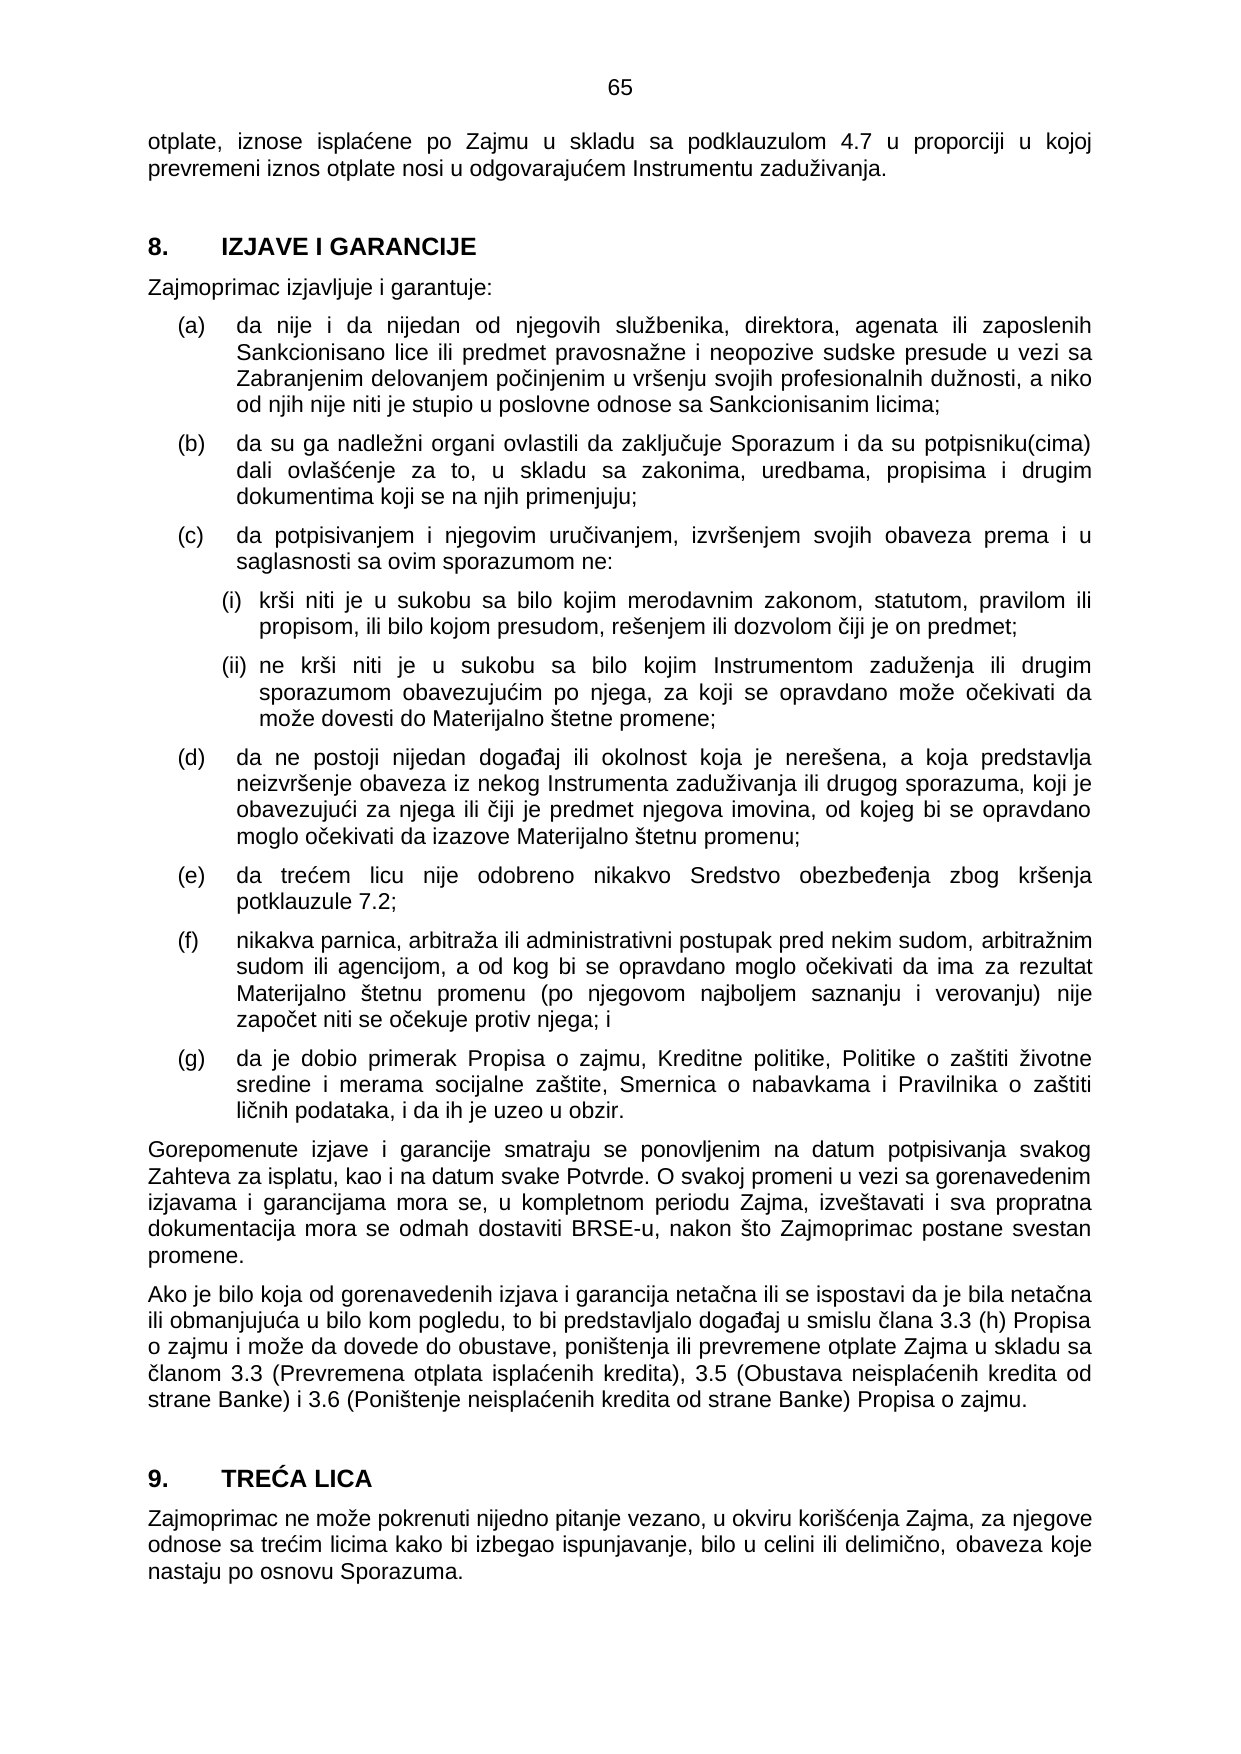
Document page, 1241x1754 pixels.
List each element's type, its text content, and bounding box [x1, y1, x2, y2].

list ne krši niti je u sukobu sa bilo kojim Instrumentom zaduženja ili drugim sporazumom obavezujućim po njega, za koji se opravdano može očekivati da može dovesti do Materijalno štetne promene; [221, 652, 1093, 731]
text (b) da su ga nadležni organi ovlastili da zaključuje Sporazum i da su potpisniku(cima) dali ovlašćenje za to, u skladu sa zakonima, uredbama, propisima i drugim dokumentima koji se na njih primenjuju; [177, 430, 1093, 509]
text (c) da potpisivanjem i njegovim uručivanjem, izvršenjem svojih obaveza prema i u saglasnosti sa ovim sporazumom ne: [177, 522, 1093, 574]
subtitle 9. TREĆA LICA [148, 1464, 1093, 1492]
text Ako je bilo koja od gorenavedenih izjava i garancija netačna ili se ispostavi da je bila netačna ili obmanjujuća u bilo kom pogledu, to bi predstavljalo događaj u smislu člana 3.3 (h) Propisa o zajmu i može da dovede do obustave, poništenja ili prevremene otplate Zajma u skladu sa članom 3.3 (Prevremena otplata isplaćenih kredita), 3.5 (Obustava neisplaćenih kredita od strane Banke) i 3.6 (Poništenje neisplaćenih kredita od strane Banke) Propisa o zajmu. [148, 1281, 1093, 1412]
text (f) nikakva parnica, arbitraža ili administrativni postupak pred nekim sudom, arbitražnim sudom ili agencijom, a od kog bi se opravdano moglo očekivati da ima za rezultat Materijalno štetnu promenu (po njegovom najboljem saznanju i verovanju) nije započet niti se očekuje protiv njega; i [177, 927, 1093, 1032]
subtitle 8. IZJAVE I GARANCIJE [148, 232, 1093, 261]
list krši niti je u sukobu sa bilo kojim merodavnim zakonom, statutom, pravilom ili propisom, ili bilo kojom presudom, rešenjem ili dozvolom čiji je on predmet; [221, 587, 1093, 640]
text (g) da je dobio primerak Propisa o zajmu, Kreditne politike, Politike o zaštiti životne sredine i merama socijalne zaštite, Smernica o nabavkama i Pravilnika o zaštiti ličnih podataka, i da ih je uzeo u obzir. [177, 1045, 1093, 1124]
text Gorepomenute izjave i garancije smatraju se ponovljenim na datum potpisivanja svakog Zahteva za isplatu, kao i na datum svake Potvrde. O svakoj promeni u vezi sa gorenavedenim izjavama i garancijama mora se, u kompletnom periodu Zajma, izveštavati i sva propratna dokumentacija mora se odmah dostaviti BRSE-u, nakon što Zajmoprimac postane svestan promene. [148, 1136, 1093, 1268]
text (a) da nije i da nijedan od njegovih službenika, direktora, agenata ili zaposlenih Sankcionisano lice ili predmet pravosnažne i neopozive sudske presude u vezi sa Zabranjenim delovanjem počinjenim u vršenju svojih profesionalnih dužnosti, a niko od njih nije niti je stupio u poslovne odnose sa Sankcionisanim licima; [177, 312, 1093, 418]
text Zajmoprimac ne može pokrenuti nijedno pitanje vezano, u okviru korišćenja Zajma, za njegove odnose sa trećim licima kako bi izbegao ispunjavanje, bilo u celini ili delimično, obaveza koje nastaju po osnovu Sporazuma. [148, 1505, 1093, 1584]
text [148, 128, 1093, 181]
text (e) da trećem licu nije odobreno nikakvo Sredstvo obezbeđenja zbog kršenja potklauzule 7.2; [177, 862, 1093, 914]
text (d) da ne postoji nijedan događaj ili okolnost koja je nerešena, a koja predstavlja neizvršenje obaveza iz nekog Instrumenta zaduživanja ili drugog sporazuma, koji je obavezujući za njega ili čiji je predmet njegova imovina, od kojeg bi se opravdano moglo očekivati da izazove Materijalno štetnu promenu; [177, 744, 1093, 849]
text Zajmoprimac izjavljuje i garantuje: [148, 273, 1093, 300]
